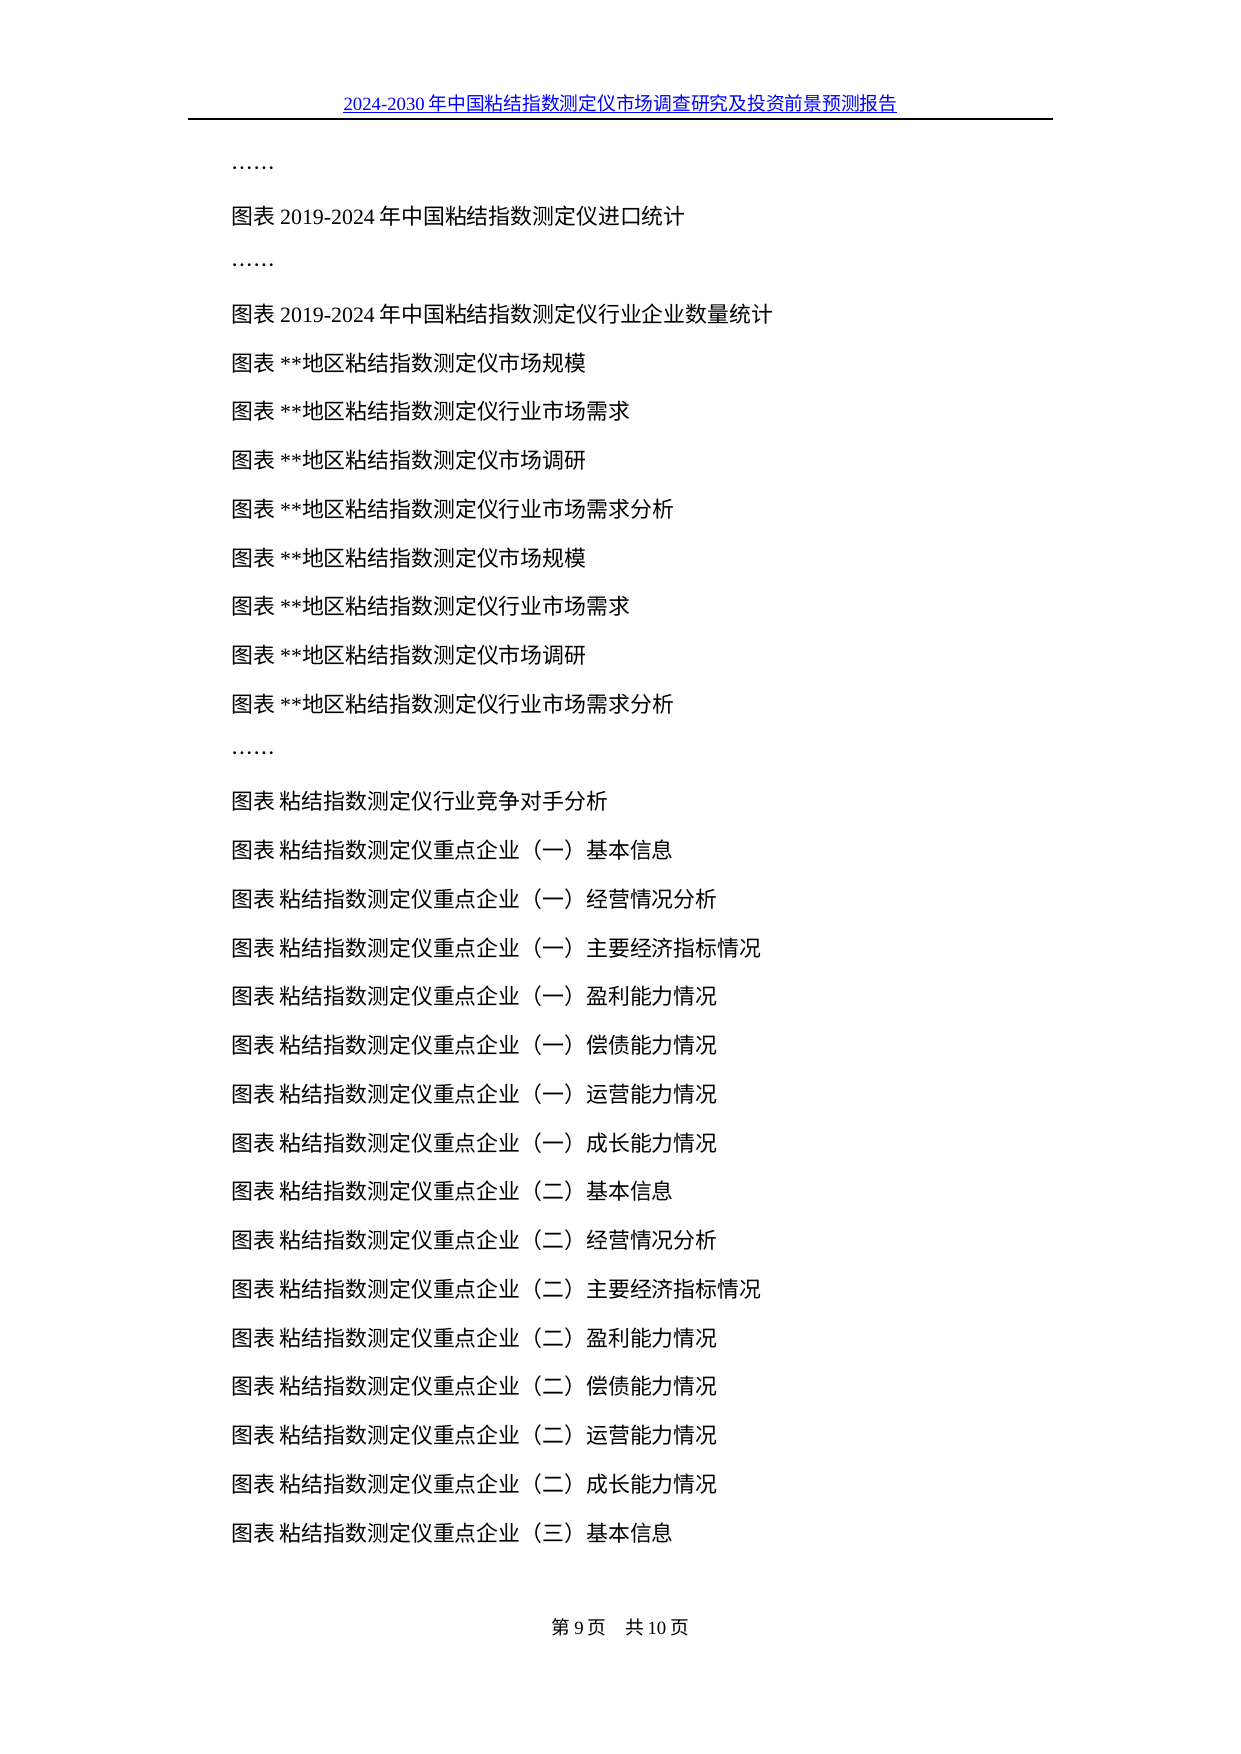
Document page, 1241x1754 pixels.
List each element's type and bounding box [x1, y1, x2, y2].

text [187, 150, 1053, 1548]
